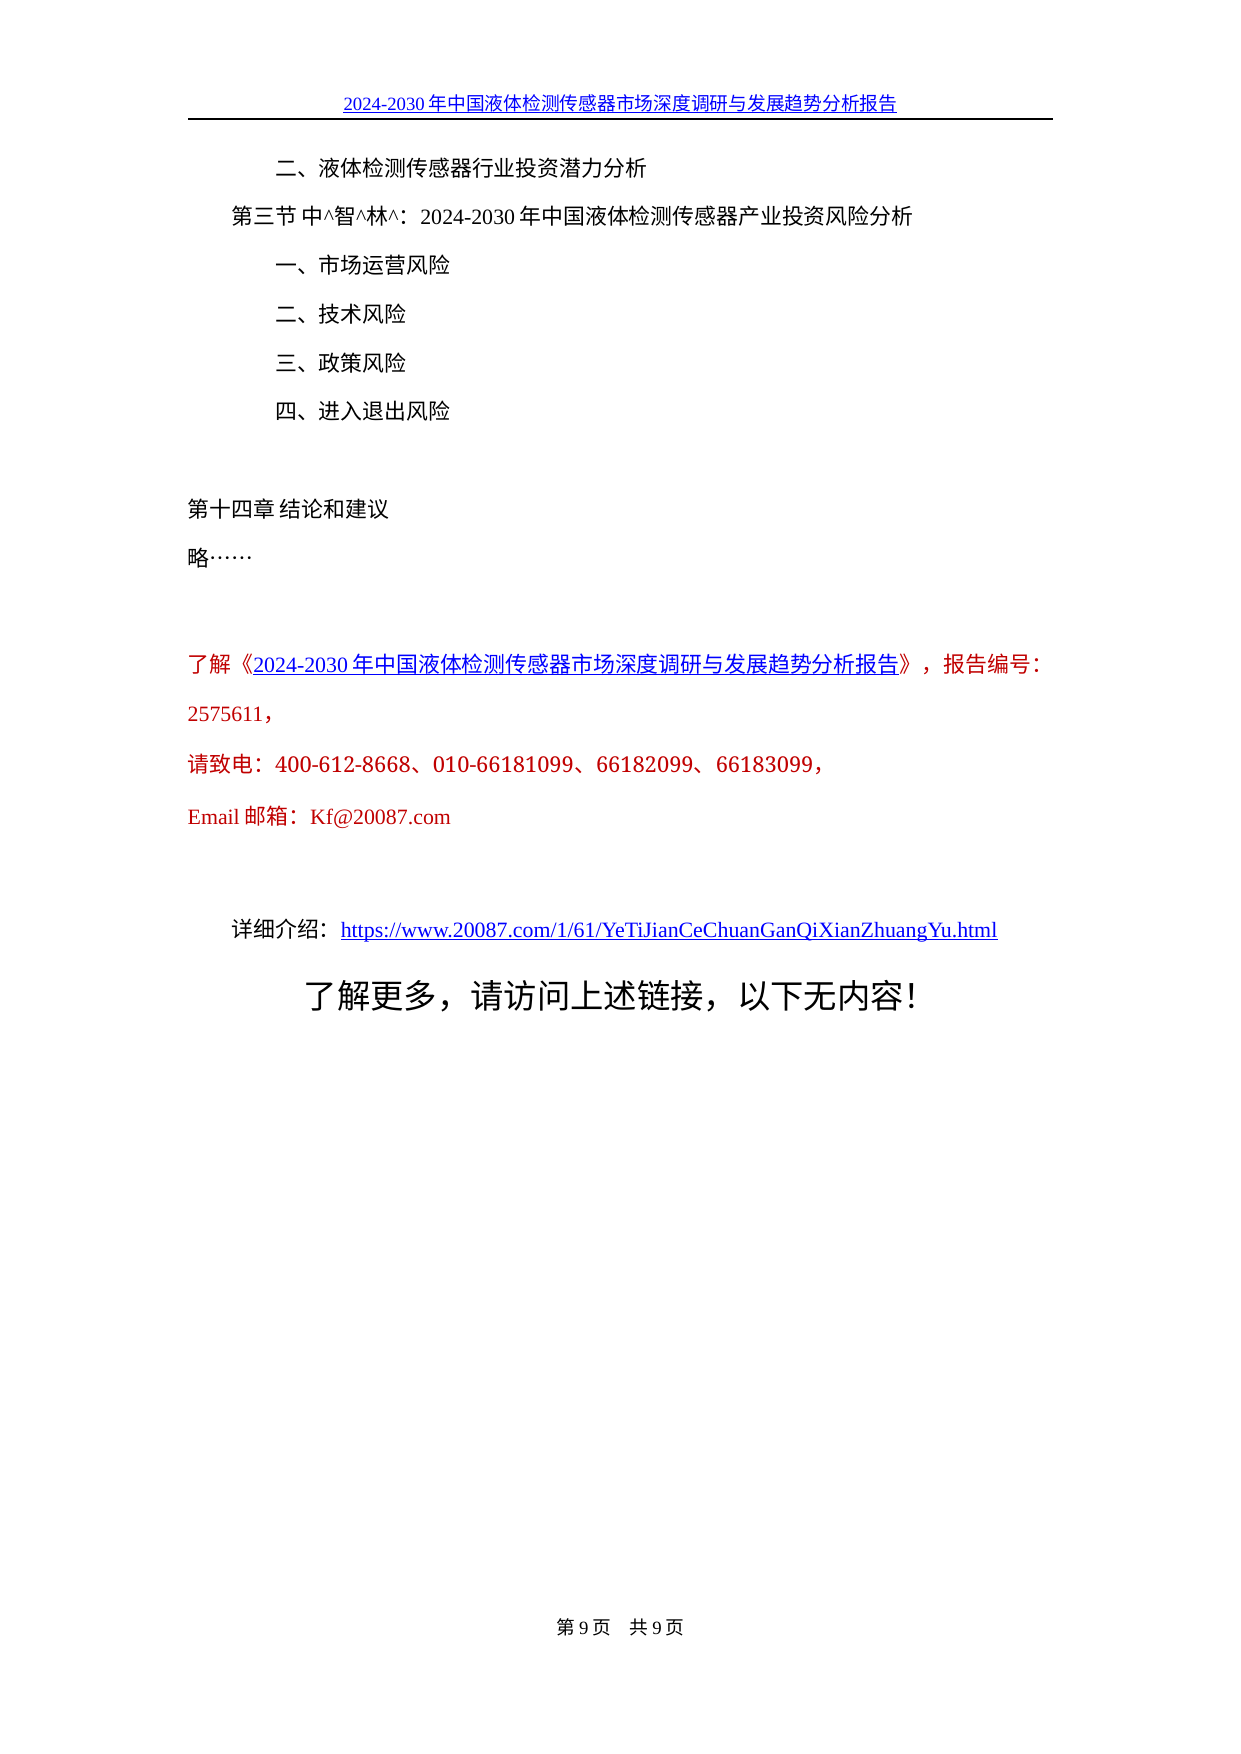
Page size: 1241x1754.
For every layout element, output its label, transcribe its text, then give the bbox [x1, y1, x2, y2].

text Email邮箱：Kf@20087.com [187, 798, 1053, 831]
text 了解《2024-2030年中国液体检测传感器市场深度调研与发展趋势分析报告》，报告编号：2575611， [187, 647, 1053, 728]
title 了解更多，请访问上述链接，以下无内容！ [187, 961, 1053, 1026]
text 请致电：400-612-8668、010-66181099、66182099、66183099， [187, 747, 1053, 779]
text 详细介绍：https://www.20087.com/1/61/YeTiJianCeChuanGanQiXianZhuangYu.html [187, 911, 1053, 944]
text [187, 150, 1053, 573]
